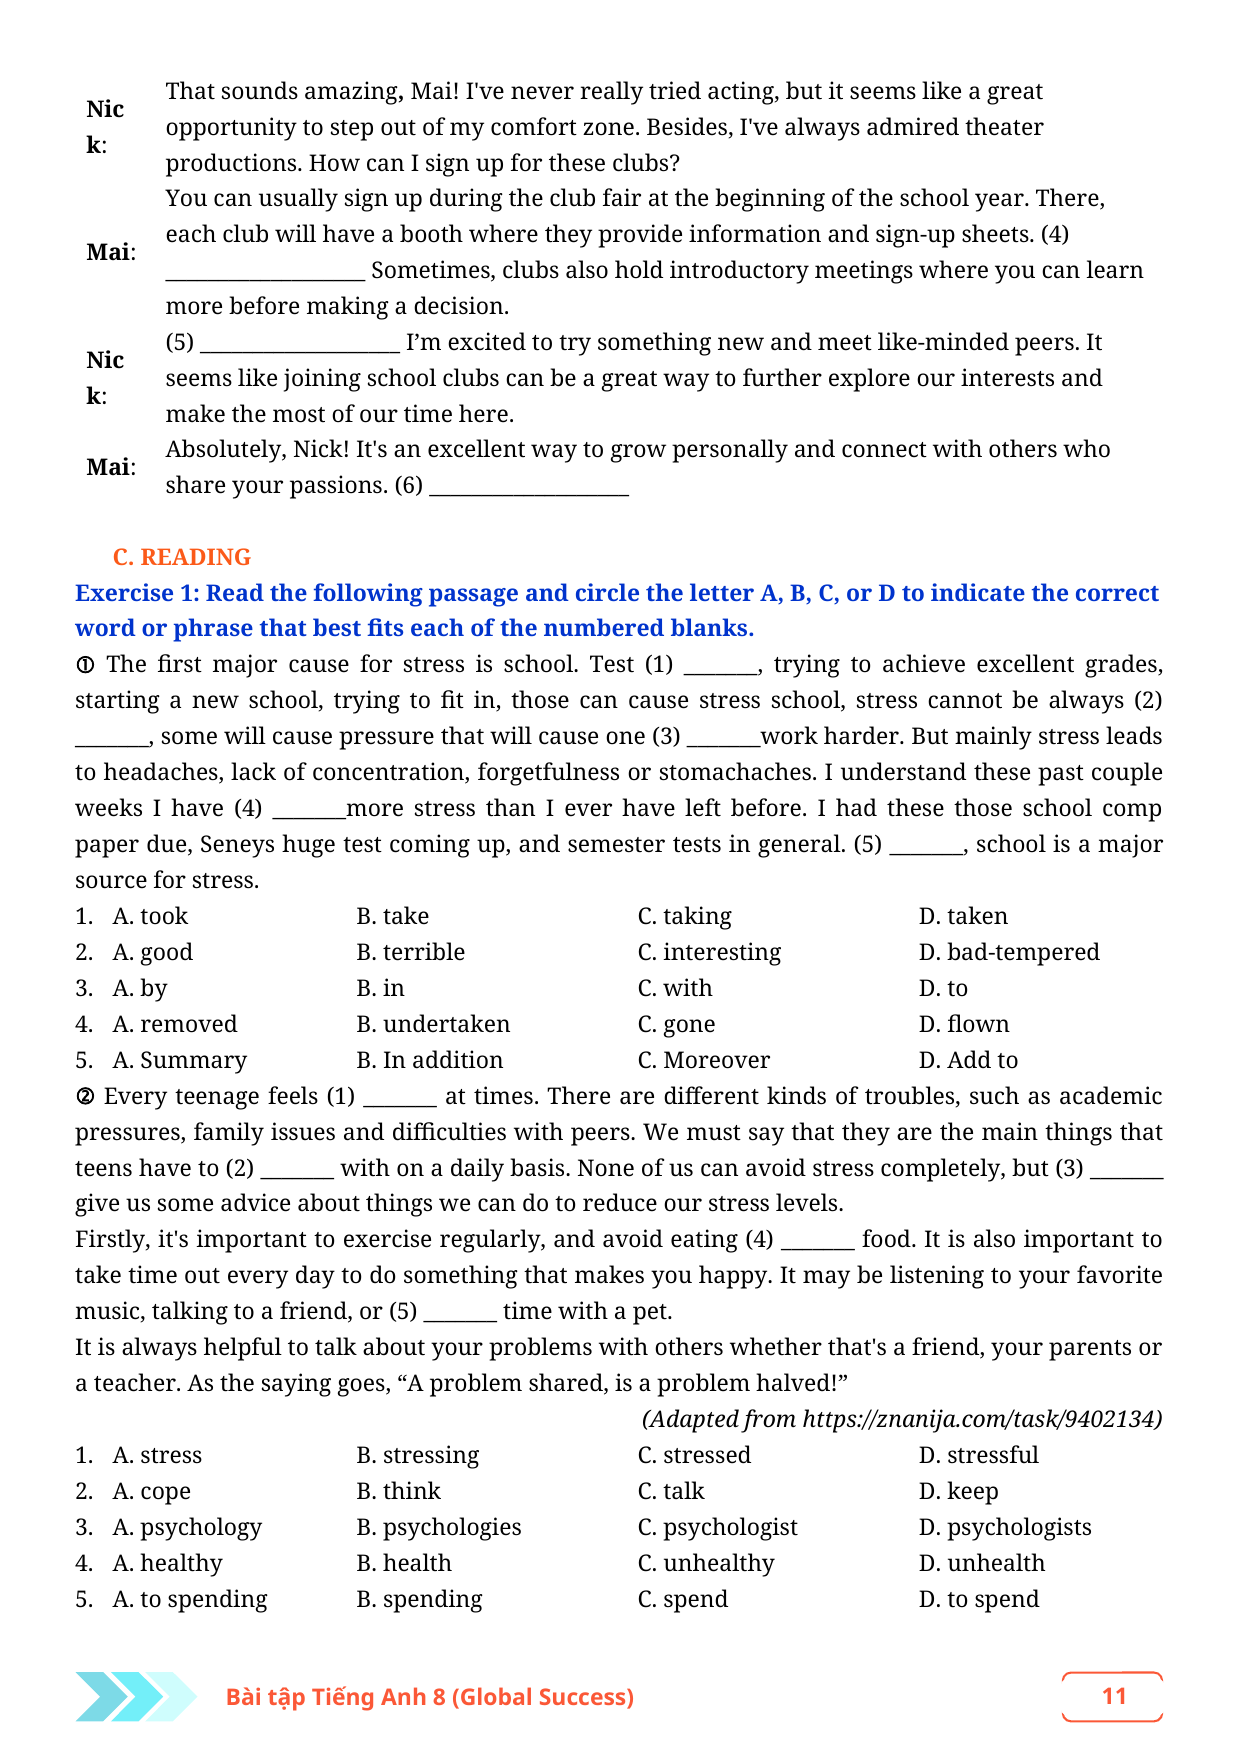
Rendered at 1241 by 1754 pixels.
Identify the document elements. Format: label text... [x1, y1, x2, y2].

text Firstly, it's important to exercise regularly, and avoid eating (4) _______ food. It is also important to take time out every day to do something that makes you happy. It may be listening to your favorite music, talking to a friend, or (5) _______ time with a pet. [75, 1223, 1165, 1326]
text 1. A. stress B. stressing C. stressed D. stressful [75, 1439, 1165, 1470]
text 4. A. removed B. undertaken C. gone D. flown [75, 1008, 1165, 1039]
text (Adapted from https://znanija.com/task/9402134) [75, 1403, 1165, 1434]
text 5. A. to spending B. spending C. spend D. to spend [75, 1583, 1165, 1614]
table_cell Mai: [75, 433, 154, 504]
text It is always helpful to talk about your problems with others whether that's a friend, your parents or a teacher. As the saying goes, “A problem shared, is a problem halved!” [75, 1331, 1165, 1398]
text 5. A. Summary B. In addition C. Moreover D. Add to [75, 1044, 1165, 1075]
text 3. A. by B. in C. with D. to [75, 972, 1165, 1003]
table_cell Nick: [75, 326, 154, 433]
text 4. A. healthy B. health C. unhealthy D. unhealth [75, 1547, 1165, 1578]
table_cell You can usually sign up during the club fair at the beginning of the school year. There, each club will have a booth where they provide information and sign-up sheets. (4) ___________________ Sometimes, clubs also hold introductory meetings where you can learn more before making a decision. [154, 183, 1165, 326]
text C. READING [75, 541, 1165, 572]
text The first major cause for stress is school. Test (1) _______, trying to achieve excellent grades, starting a new school, trying to fit in, those can cause stress school, stress cannot be always (2) _______, some will cause pressure that will cause one (3) _______work harder. But mainly stress leads to headaches, lack of concentration, forgetfulness or stomachaches. I understand these past couple weeks I have (4) _______more stress than I ever have left before. I had these those school comp paper due, Seneys huge test coming up, and semester tests in general. (5) _______, school is a major source for stress. [75, 648, 1165, 895]
text 2. A. cope B. think C. talk D. keep [75, 1475, 1165, 1506]
text 1. A. took B. take C. taking D. taken [75, 900, 1165, 931]
text Exercise 1: Read the following passage and circle the letter A, B, C, or D to indicate the correct word or phrase that best fits each of the numbered blanks. [75, 576, 1165, 644]
table_cell Absolutely, Nick! It's an excellent way to grow personally and connect with others who share your passions. (6) ___________________ [154, 433, 1165, 504]
table_cell Nick: [75, 75, 154, 182]
table_cell Mai: [75, 183, 154, 326]
table_cell (5) ___________________ I’m excited to try something new and meet like-minded peers. It seems like joining school clubs can be a great way to further explore our interests and make the most of our time here. [154, 326, 1165, 433]
text 2. A. good B. terrible C. interesting D. bad-tempered [75, 936, 1165, 967]
text 3. A. psychology B. psychologies C. psychologist D. psychologists [75, 1511, 1165, 1542]
text Every teenage feels (1) _______ at times. There are different kinds of troubles, such as academic pressures, family issues and difficulties with peers. We must say that they are the main things that teens have to (2) _______ with on a daily basis. None of us can avoid stress completely, but (3) _______ give us some advice about things we can do to reduce our stress levels. [75, 1079, 1165, 1219]
table_cell That sounds amazing, Mai! I've never really tried acting, but it seems like a great opportunity to step out of my comfort zone. Besides, I've always admired theater productions. How can I sign up for these clubs? [154, 75, 1165, 182]
